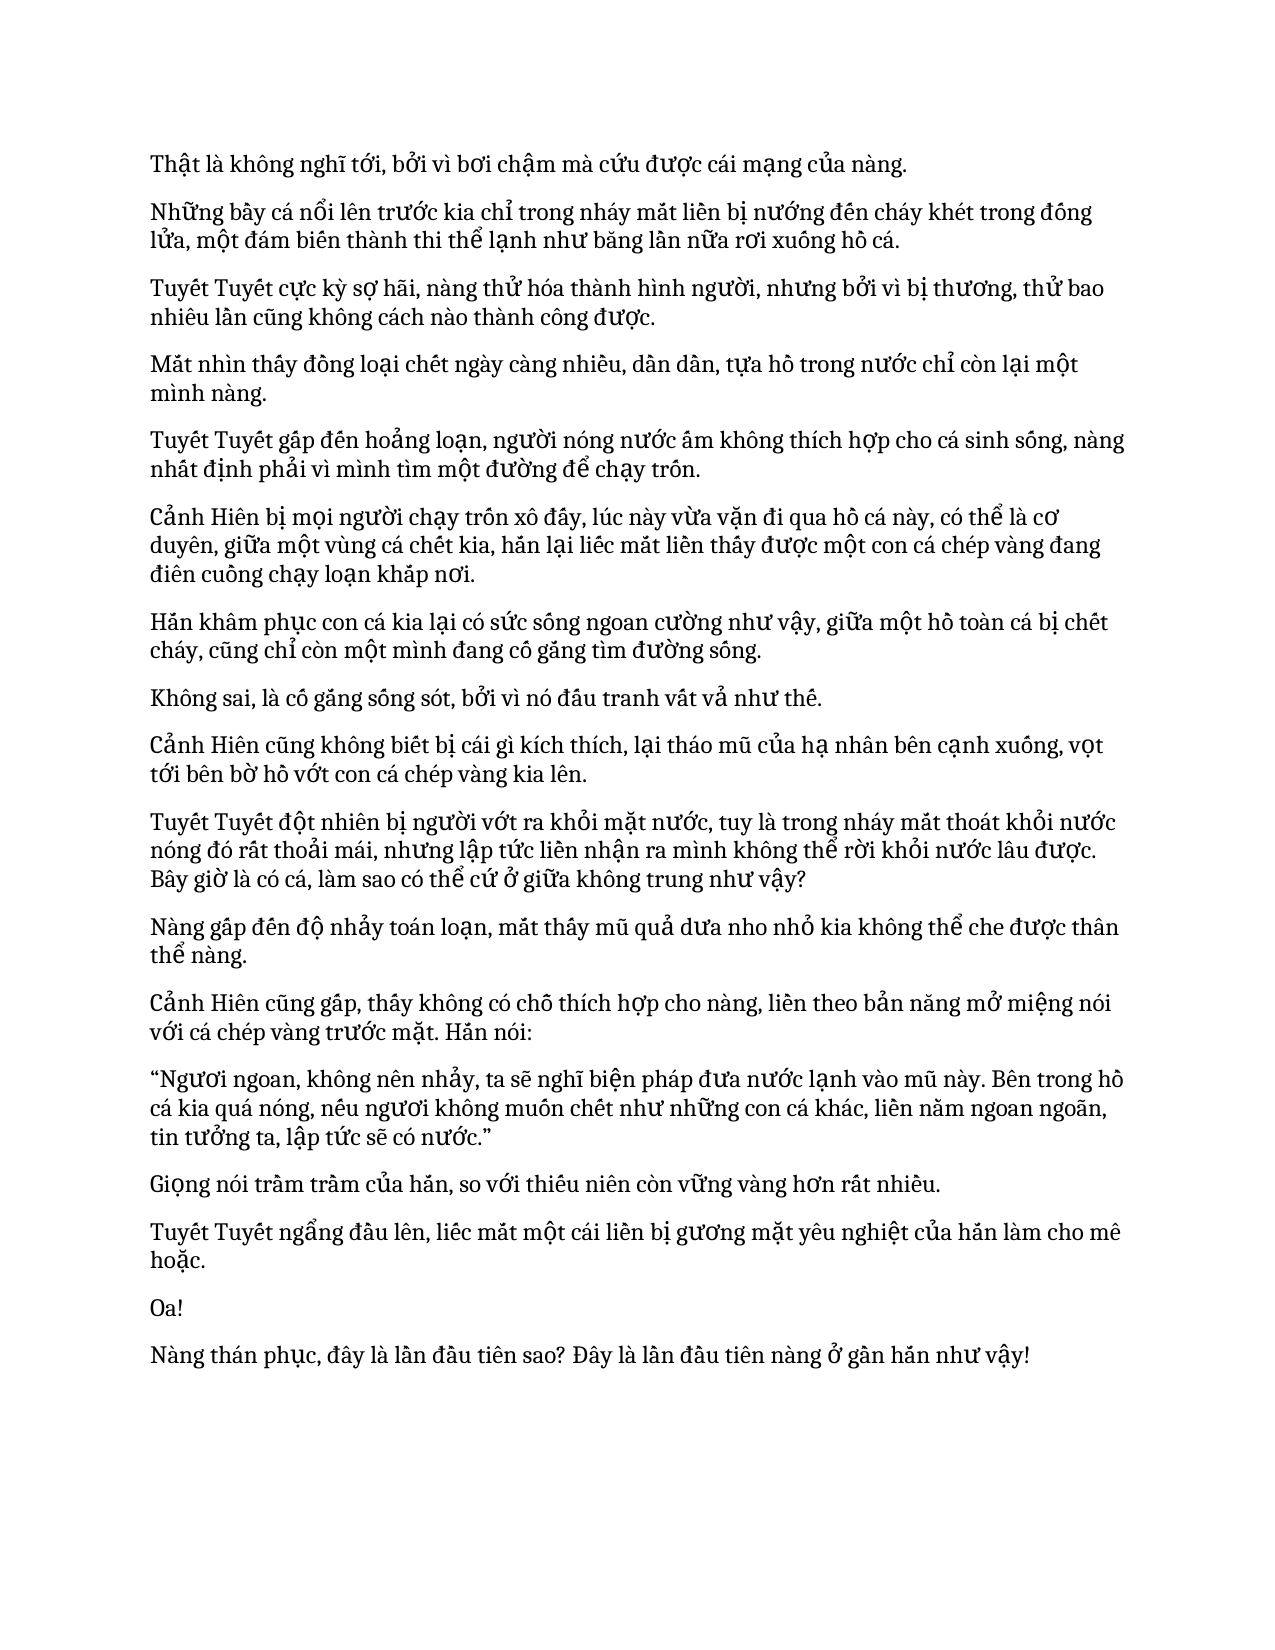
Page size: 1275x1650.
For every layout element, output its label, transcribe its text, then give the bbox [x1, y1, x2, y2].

text Tuyết Tuyết cực kỳ sợ hãi, nàng thử hóa thành hình người, nhưng bởi vì bị thương, thử bao nhiêu lần cũng không cách nào thành công được. [150, 274, 1125, 331]
text Hắn khâm phục con cá kia lại có sức sống ngoan cường như vậy, giữa một hồ toàn cá bị chết cháy, cũng chỉ còn một mình đang cố gắng tìm đường sống. [150, 607, 1125, 665]
text Cảnh Hiên cũng không biết bị cái gì kích thích, lại tháo mũ của hạ nhân bên cạnh xuống, vọt tới bên bờ hồ vớt con cá chép vàng kia lên. [150, 731, 1125, 789]
text Giọng nói trầm trầm của hắn, so với thiếu niên còn vững vàng hơn rất nhiều. [150, 1170, 1125, 1199]
text Những bầy cá nổi lên trước kia chỉ trong nháy mắt liền bị nướng đến cháy khét trong đống lửa, một đám biến thành thi thể lạnh như băng lần nữa rơi xuống hồ cá. [150, 197, 1125, 255]
text Mắt nhìn thấy đồng loại chết ngày càng nhiều, dần dần, tựa hồ trong nước chỉ còn lại một mình nàng. [150, 350, 1125, 407]
text Tuyết Tuyết ngẩng đầu lên, liếc mắt một cái liền bị gương mặt yêu nghiệt của hắn làm cho mê hoặc. [150, 1217, 1125, 1275]
text Nàng thán phục, đây là lần đầu tiên sao? Đây là lần đầu tiên nàng ở gần hắn như vậy! [150, 1341, 1125, 1427]
text Oa! [150, 1294, 1125, 1322]
text Nàng gấp đến độ nhảy toán loạn, mắt thấy mũ quả dưa nho nhỏ kia không thể che được thân thể nàng. [150, 912, 1125, 970]
text Thật là không nghĩ tới, bởi vì bơi chậm mà cứu được cái mạng của nàng. [150, 150, 1125, 179]
text Cảnh Hiên bị mọi người chạy trốn xô đấy, lúc này vừa vặn đi qua hồ cá này, có thể là cơ duyên, giữa một vùng cá chết kia, hắn lại liếc mắt liền thấy được một con cá chép vàng đang điên cuồng chạy loạn khắp nơi. [150, 502, 1125, 589]
text Cảnh Hiên cũng gấp, thấy không có chỗ thích hợp cho nàng, liền theo bản năng mở miệng nói với cá chép vàng trước mặt. Hắn nói: [150, 989, 1125, 1046]
text Không sai, là cố gắng sống sót, bởi vì nó đấu tranh vất vả như thế. [150, 684, 1125, 712]
text Tuyết Tuyết đột nhiên bị người vớt ra khỏi mặt nước, tuy là trong nháy mắt thoát khỏi nước nóng đó rất thoải mái, nhưng lập tức liền nhận ra mình không thể rời khỏi nước lâu được. Bây giờ là có cá, làm sao có thể cứ ở giữa không trung như vậy? [150, 807, 1125, 894]
text “Ngươi ngoan, không nên nhảy, ta sẽ nghĩ biện pháp đưa nước lạnh vào mũ này. Bên trong hồ cá kia quá nóng, nếu ngươi không muốn chết như những con cá khác, liền nằm ngoan ngoãn, tin tưởng ta, lập tức sẽ có nước.” [150, 1065, 1125, 1151]
text Tuyết Tuyết gấp đến hoảng loạn, người nóng nước ấm không thích hợp cho cá sinh sống, nàng nhất định phải vì mình tìm một đường để chạy trốn. [150, 426, 1125, 484]
